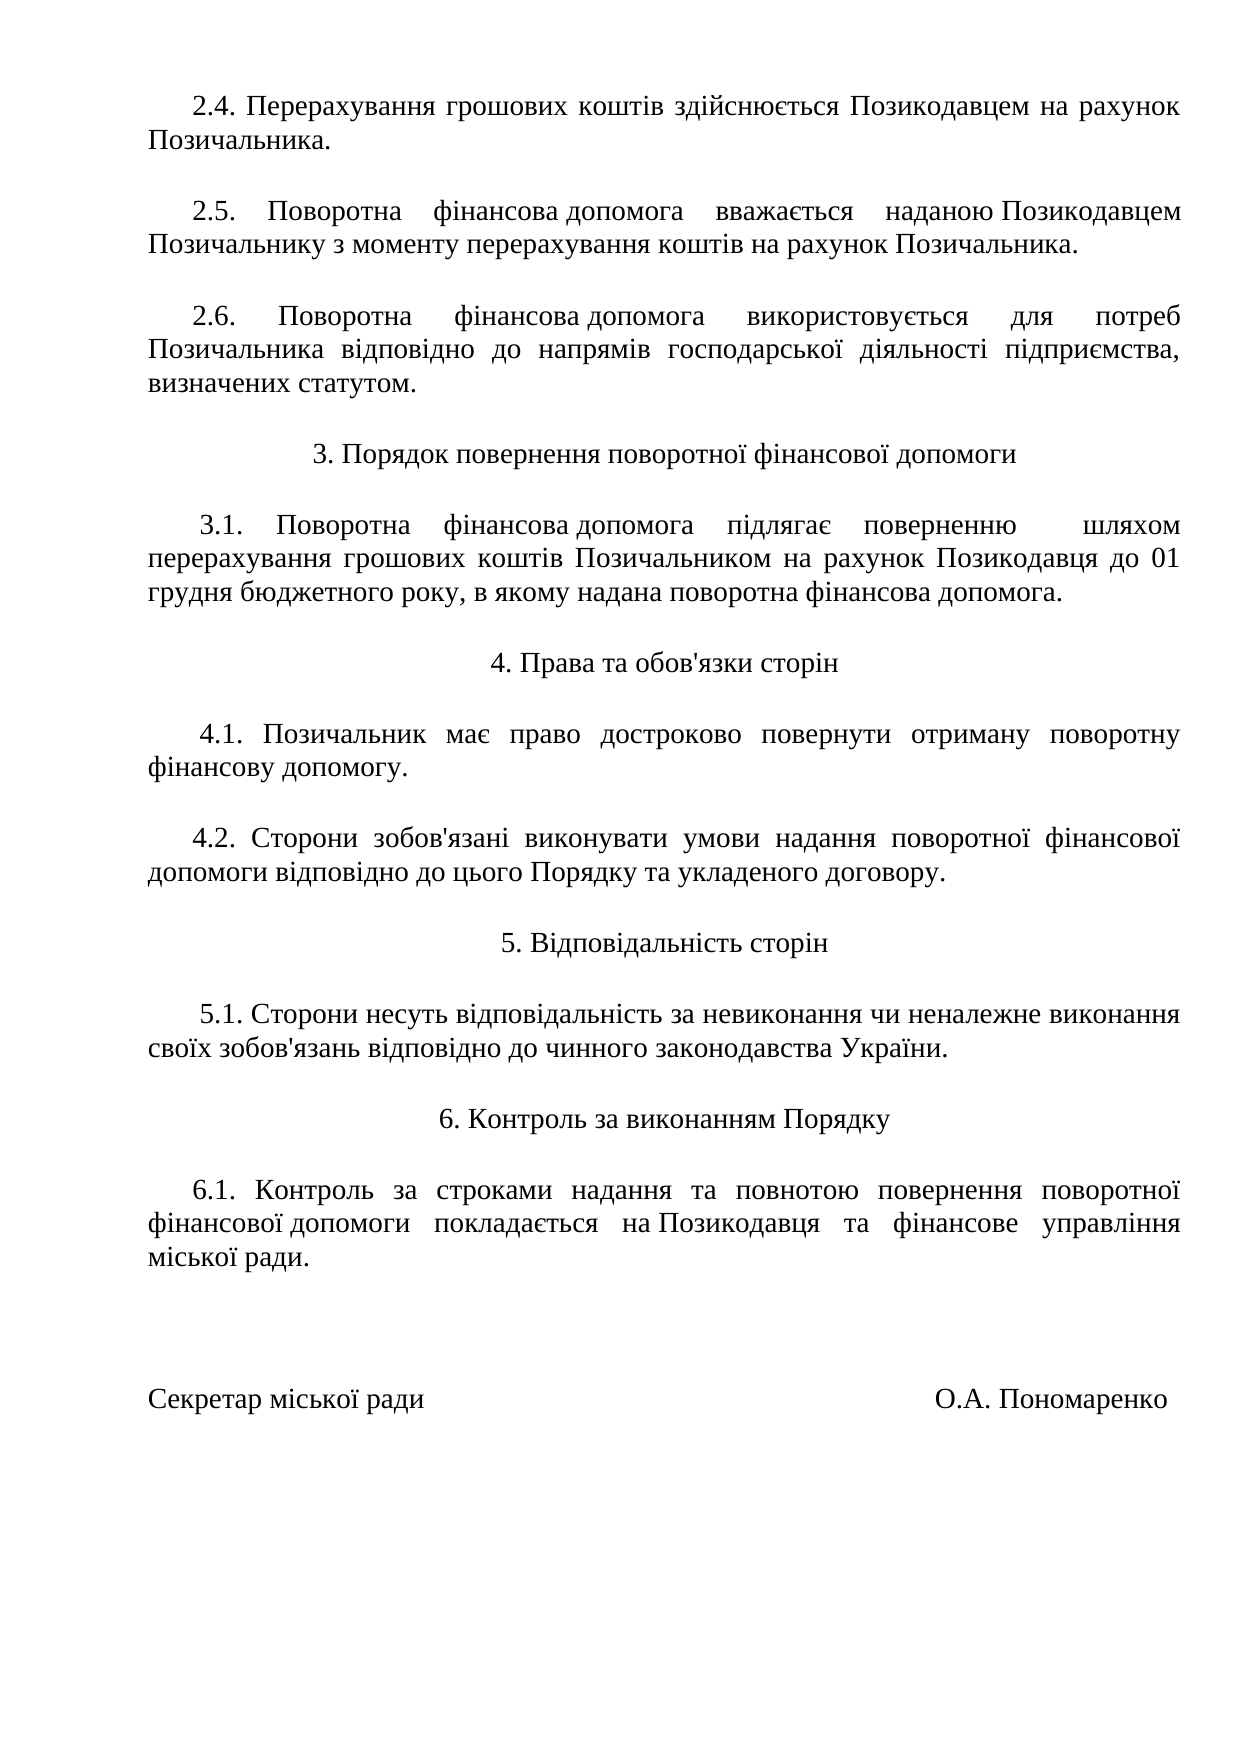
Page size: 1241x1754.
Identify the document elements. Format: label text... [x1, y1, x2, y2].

text 3. Порядок повернення поворотної фінансової допомоги [148, 436, 1181, 469]
text 4. Права та обов'язки сторін [148, 645, 1181, 678]
text 5.1. Сторони несуть відповідальність за невиконання чи неналежне виконання своїх зобов'язань відповідно до чинного законодавства України. [148, 996, 1181, 1063]
text 4.2. Сторони зобов'язані виконувати умови надання поворотної фінансової допомоги відповідно до цього Порядку та укладеного договору. [148, 821, 1181, 888]
text 2.5. Поворотна фінансова допомога вважається наданою Позикодавцем Позичальнику з моменту перерахування коштів на рахунок Позичальника. [148, 193, 1181, 260]
text Секретар міської ради О.А. Пономаренко [148, 1381, 1181, 1414]
text 2.6. Поворотна фінансова допомога використовується для потреб Позичальника відповідно до напрямів господарської діяльності підприємства, визначених статутом. [148, 298, 1181, 398]
text 6. Контроль за виконанням Порядку [148, 1101, 1181, 1134]
text 5. Відповідальність сторін [148, 925, 1181, 959]
text 4.1. Позичальник має право достроково повернути отриману поворотну фінансову допомогу. [148, 716, 1181, 783]
text 6.1. Контроль за строками надання та повнотою повернення поворотної фінансової допомоги покладається на Позикодавця та фінансове управління міської ради. [148, 1172, 1181, 1272]
text 2.4. Перерахування грошових коштів здійснюється Позикодавцем на рахунок Позичальника. [148, 88, 1181, 156]
text 3.1. Поворотна фінансова допомога підлягає поверненню шляхом перерахування грошових коштів Позичальником на рахунок Позикодавця до 01 грудня бюджетного року, в якому надана поворотна фінансова допомога. [148, 507, 1181, 607]
